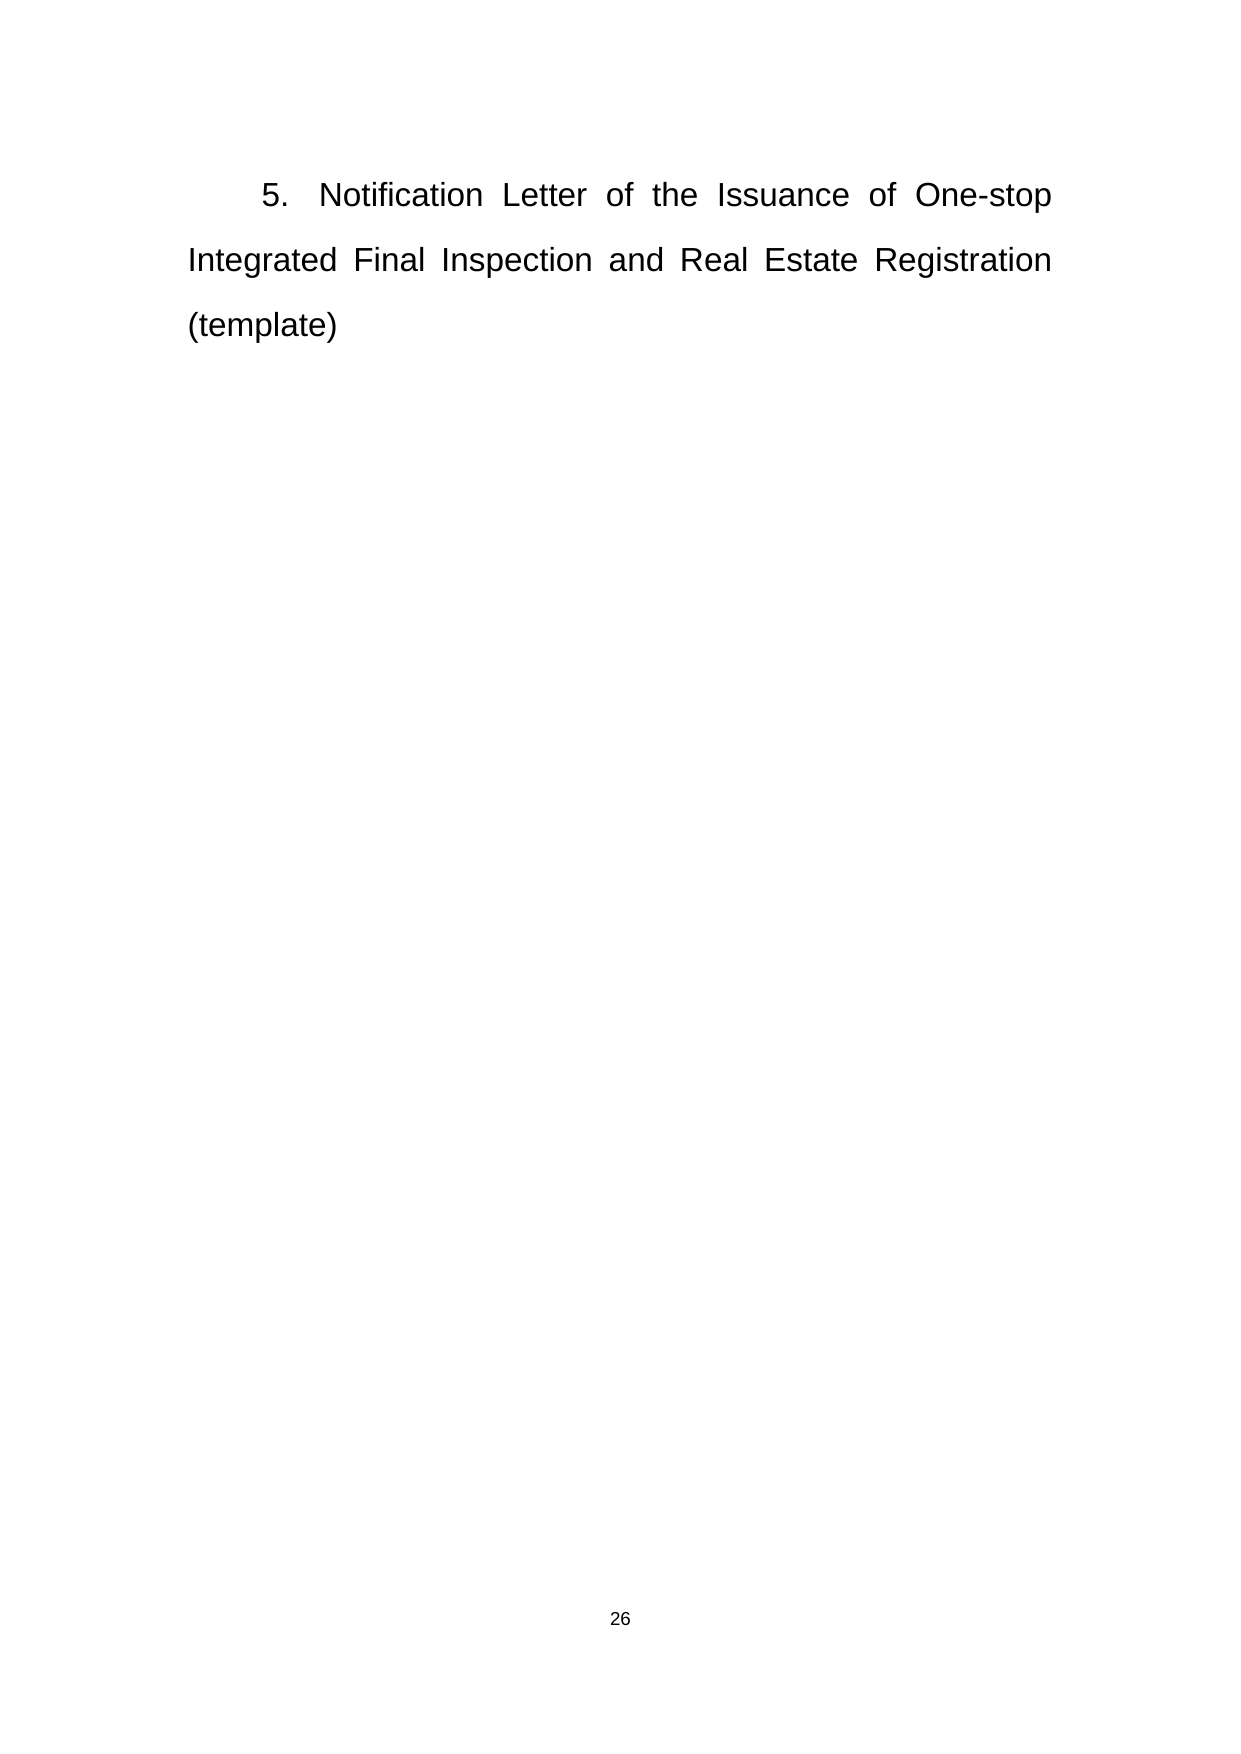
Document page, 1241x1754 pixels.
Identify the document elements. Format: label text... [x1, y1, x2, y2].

list Notification Letter of the Issuance of One-stop Integrated Final Inspection and Real Estate Registration (template) [187, 162, 1053, 357]
